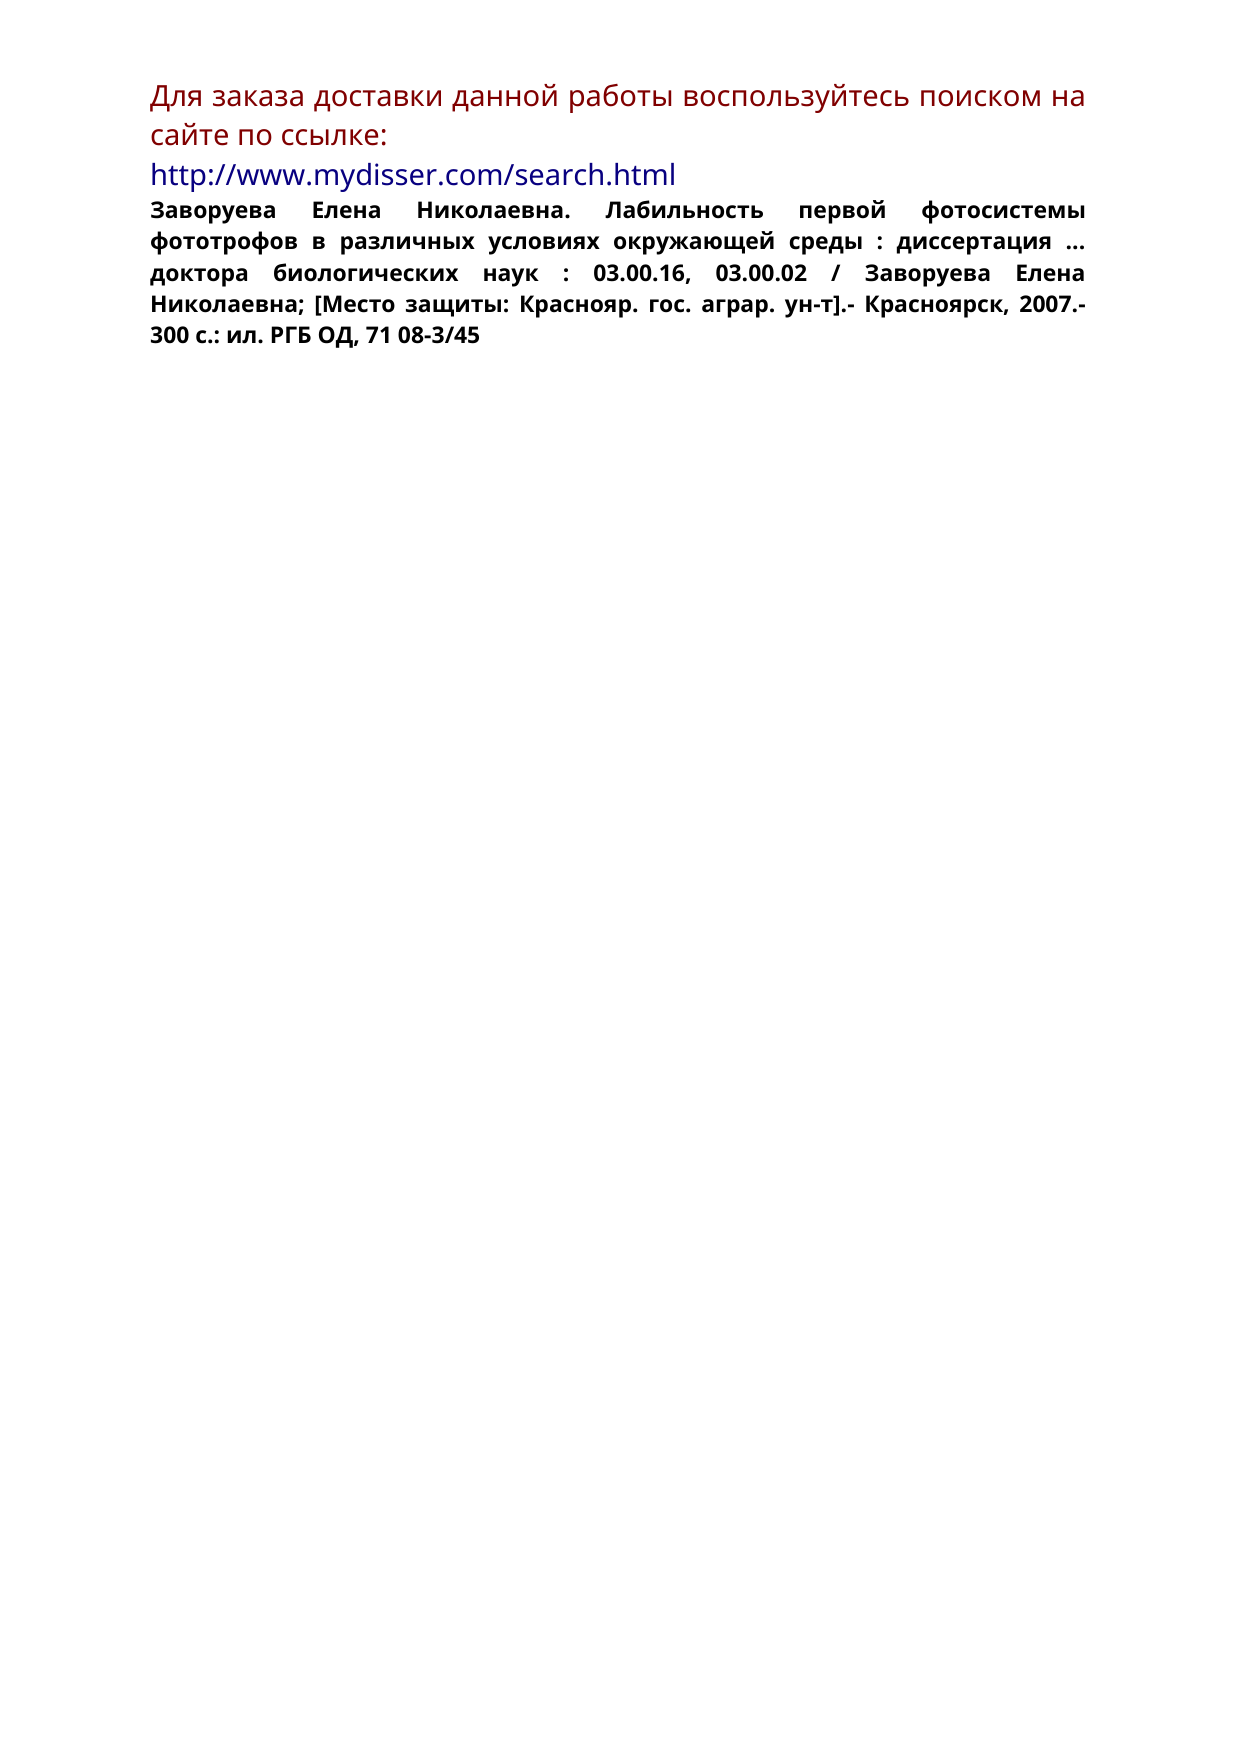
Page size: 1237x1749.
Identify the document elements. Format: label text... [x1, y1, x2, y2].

text Заворуева Елена Николаевна. Лабильность первой фотосистемы фототрофов в различных условиях окружающей среды : диссертация ... доктора биологических наук : 03.00.16, 03.00.02 / Заворуева Елена Николаевна; [Место защиты: Краснояр. гос. аграр. ун-т].- Красноярск, 2007.- 300 с.: ил. РГБ ОД, 71 08-3/45 [150, 194, 1086, 350]
